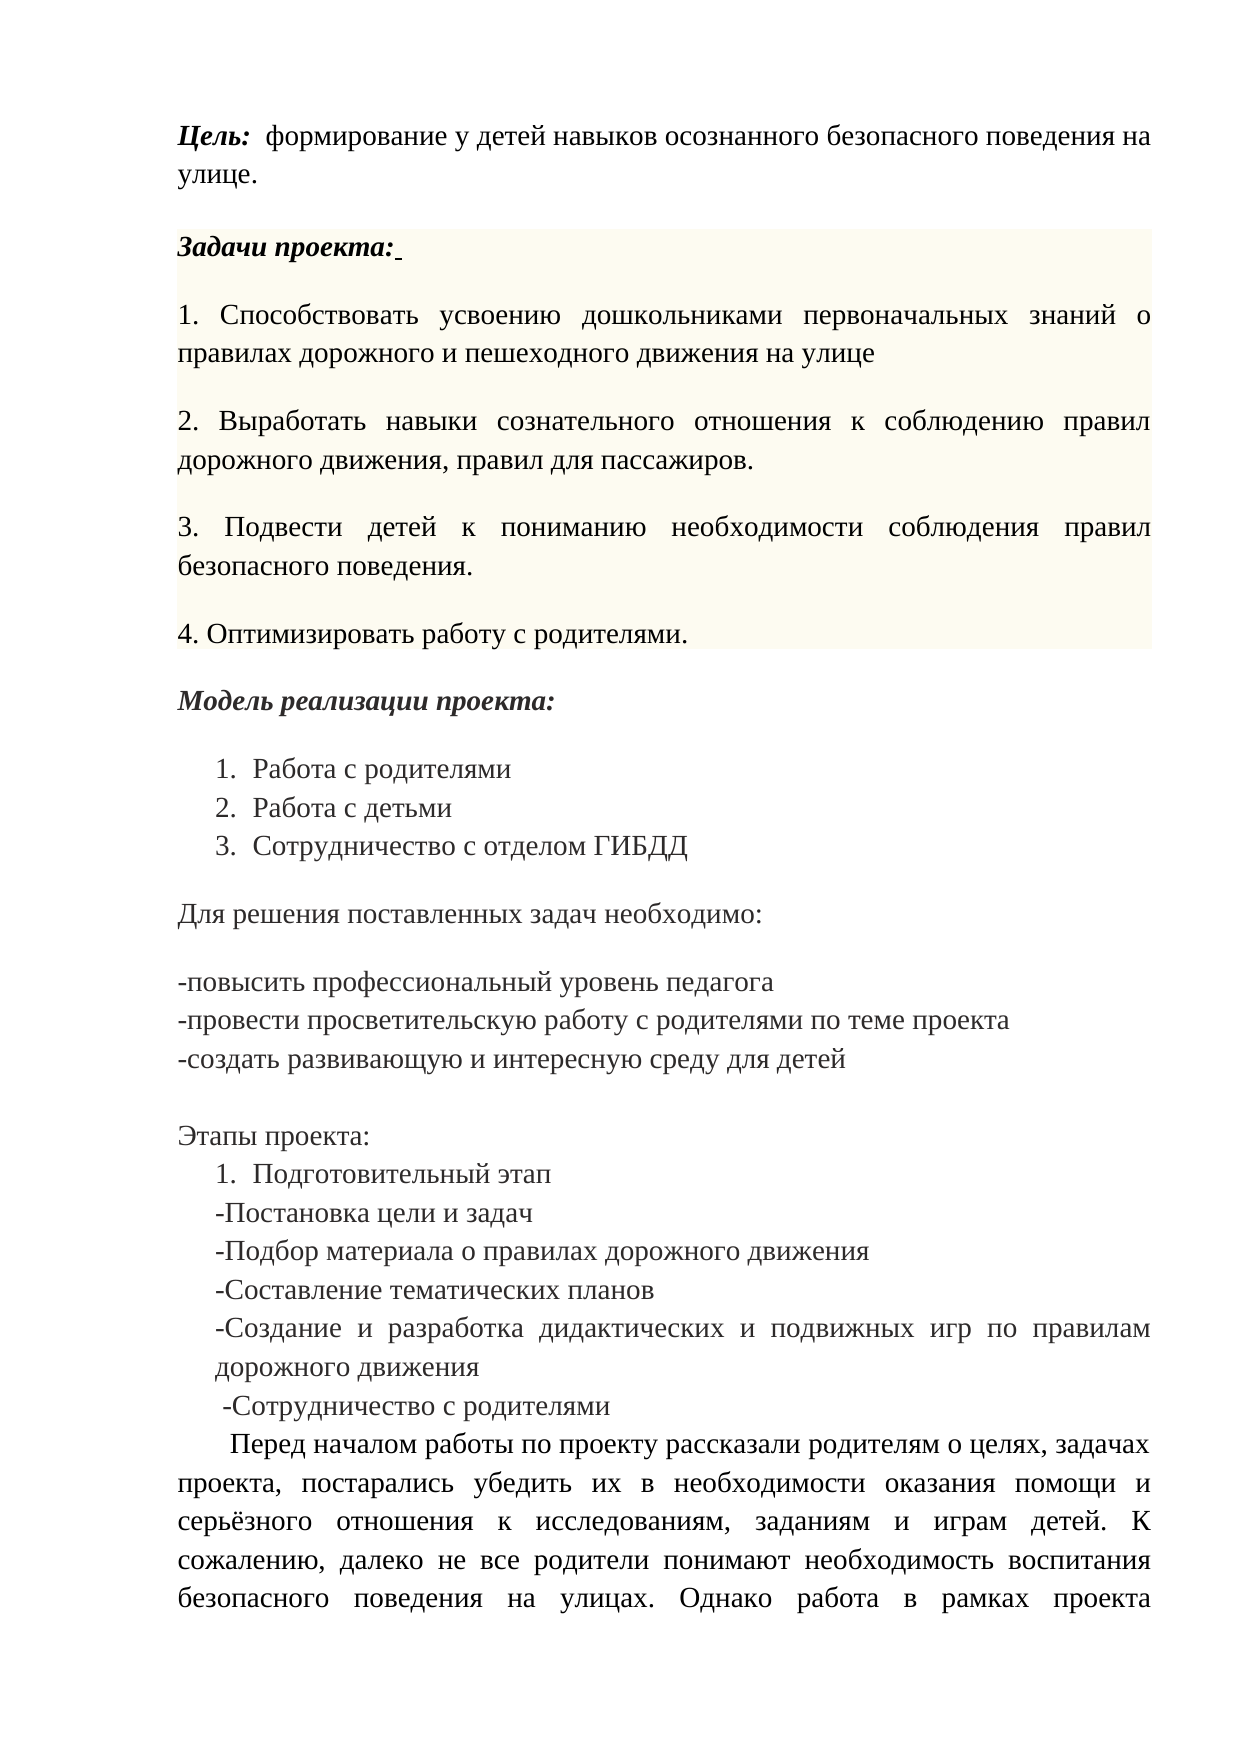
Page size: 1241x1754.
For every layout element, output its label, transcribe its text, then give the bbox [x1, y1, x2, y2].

list Работа с родителями [215, 751, 1152, 785]
text Этапы проекта: [177, 1118, 1152, 1151]
text Цель: формирование у детей навыков осознанного безопасного поведения на улице. [177, 118, 1152, 190]
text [177, 1426, 1152, 1614]
list Сотрудничество с отделом ГИБДД [215, 828, 1152, 862]
text -провести просветительскую работу с родителями по теме проекта [177, 1002, 1152, 1036]
text -повысить профессиональный уровень педагога [177, 964, 1152, 997]
list Работа с детьми [215, 790, 1152, 823]
text 3. Подвести детей к пониманию необходимости соблюдения правил безопасного поведения. [177, 509, 1152, 582]
text -Сотрудничество с родителями [215, 1388, 1152, 1421]
text Для решения поставленных задач необходимо: [177, 896, 1152, 929]
list Подготовительный этап [215, 1156, 1152, 1190]
text -Создание и разработка дидактических и подвижных игр по правилам дорожного движения [215, 1311, 1152, 1383]
text -Постановка цели и задач [215, 1195, 1152, 1228]
text -создать развивающую и интересную среду для детей [177, 1041, 1152, 1074]
text 2. Выработать навыки сознательного отношения к соблюдению правил дорожного движения, правил для пассажиров. [177, 403, 1152, 475]
text -Подбор материала о правилах дорожного движения [215, 1233, 1152, 1267]
text Модель реализации проекта: [177, 683, 1152, 717]
text -Составление тематических планов [215, 1272, 1152, 1306]
text 4. Оптимизировать работу с родителями. [177, 616, 1152, 649]
text Задачи проекта: [177, 229, 1152, 263]
text 1. Способствовать усвоению дошкольниками первоначальных знаний о правилах дорожного и пешеходного движения на улице [177, 297, 1152, 369]
